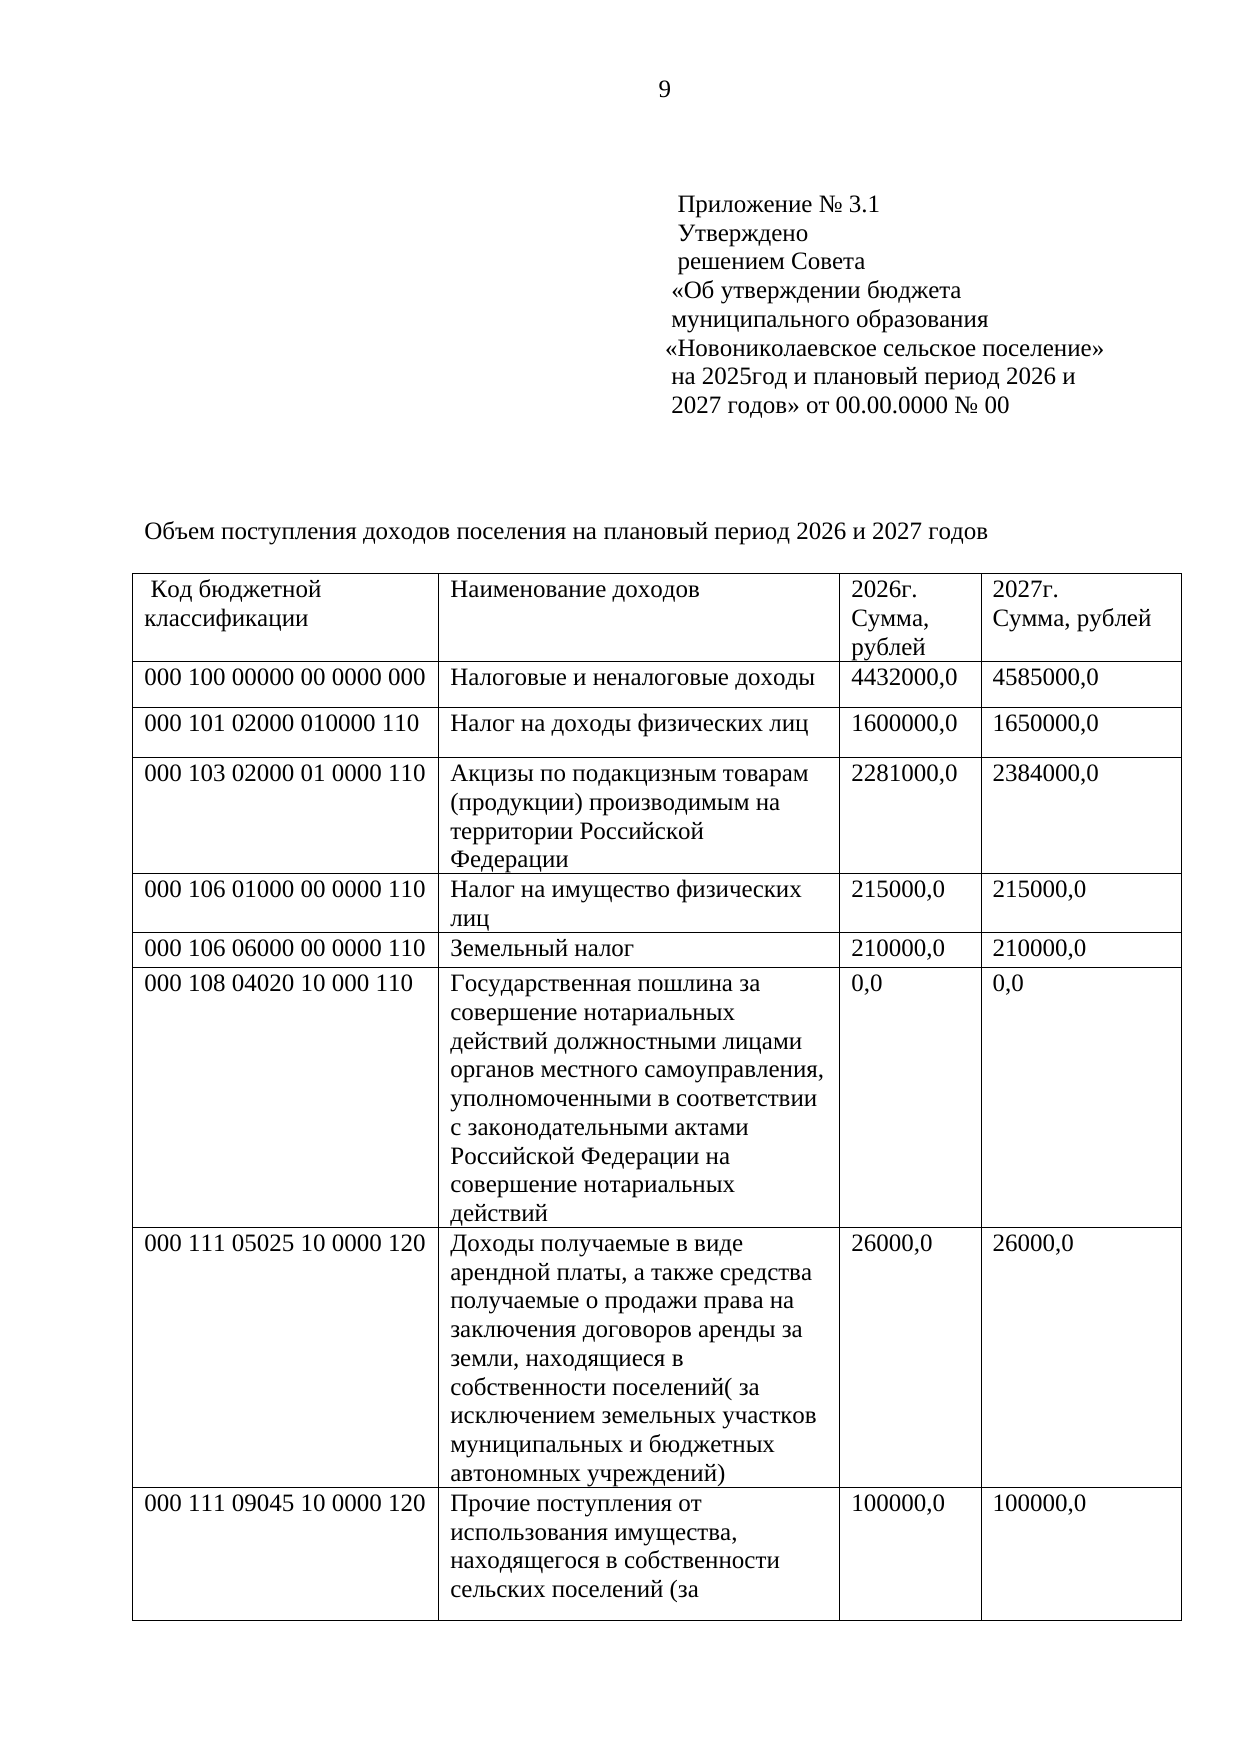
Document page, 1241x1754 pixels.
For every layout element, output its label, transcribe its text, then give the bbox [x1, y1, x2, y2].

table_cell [133, 1488, 438, 1620]
table_header Объем поступления доходов поселения на плановый период 2026 и 2027 годов [133, 448, 1138, 544]
table_cell 000 100 00000 00 0000 000 [133, 662, 438, 707]
table_cell 100000,0 [982, 1488, 1181, 1620]
table_cell Доходы получаемые в виде арендной платы, а также средства получаемые о продажи права на заключения договоров аренды за земли, находящиеся в собственности поселений( за исключением земельных участков муниципальных и бюджетных автономных учреждений) [439, 1228, 839, 1487]
table_cell Налоговые и неналоговые доходы [439, 662, 839, 707]
table_cell 100000,0 [840, 1488, 981, 1620]
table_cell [439, 1488, 839, 1620]
table_cell Земельный налог [439, 933, 839, 967]
text Приложение № 3.1 [177, 189, 1152, 218]
table_cell 1600000,0 [840, 708, 981, 757]
table_cell 000 108 04020 10 000 110 [133, 968, 438, 1227]
table_cell Государственная пошлина за совершение нотариальных действий должностными лицами органов местного самоуправления, уполномоченными в соответствии с законодательными актами Российской Федерации на совершение нотариальных действий [439, 968, 839, 1227]
table_header 2026г. Сумма, рублей [840, 574, 981, 661]
table_cell 000 106 06000 00 0000 110 [133, 933, 438, 967]
table_cell 210000,0 [840, 933, 981, 967]
table_cell 26000,0 [982, 1228, 1181, 1487]
table_cell 2384000,0 [982, 758, 1181, 873]
table_cell 2281000,0 [840, 758, 981, 873]
table_header Код бюджетной классификации [133, 574, 438, 661]
text «Об утверждении бюджета [177, 275, 1152, 304]
text «Новониколаевское сельское поселение» [177, 333, 1152, 361]
text муниципального образования [177, 304, 1152, 333]
table_cell 000 106 01000 00 0000 110 [133, 874, 438, 932]
text на 2025год и плановый период 2026 и [177, 361, 1152, 390]
table_cell 000 103 02000 01 0000 110 [133, 758, 438, 873]
table_cell 215000,0 [982, 874, 1181, 932]
table_cell Налог на имущество физических лиц [439, 874, 839, 932]
table_cell 1650000,0 [982, 708, 1181, 757]
table_cell 4432000,0 [840, 662, 981, 707]
text Утверждено [177, 218, 1152, 246]
text 2027 годов» от 00.00.0000 № 00 [177, 390, 1152, 419]
table_cell 26000,0 [840, 1228, 981, 1487]
table_cell 0,0 [840, 968, 981, 1227]
table_cell 000 101 02000 010000 110 [133, 708, 438, 757]
table_cell 4585000,0 [982, 662, 1181, 707]
table_cell Акцизы по подакцизным товарам (продукции) производимым на территории Российской Федерации [439, 758, 839, 873]
text решением Совета [177, 246, 1152, 275]
table_cell 210000,0 [982, 933, 1181, 967]
table_cell 000 111 05025 10 0000 120 [133, 1228, 438, 1487]
table_header Наименование доходов [439, 574, 839, 661]
table_cell Налог на доходы физических лиц [439, 708, 839, 757]
table_header 2027г. Сумма, рублей [982, 574, 1181, 661]
table_cell 0,0 [982, 968, 1181, 1227]
table_cell 215000,0 [840, 874, 981, 932]
